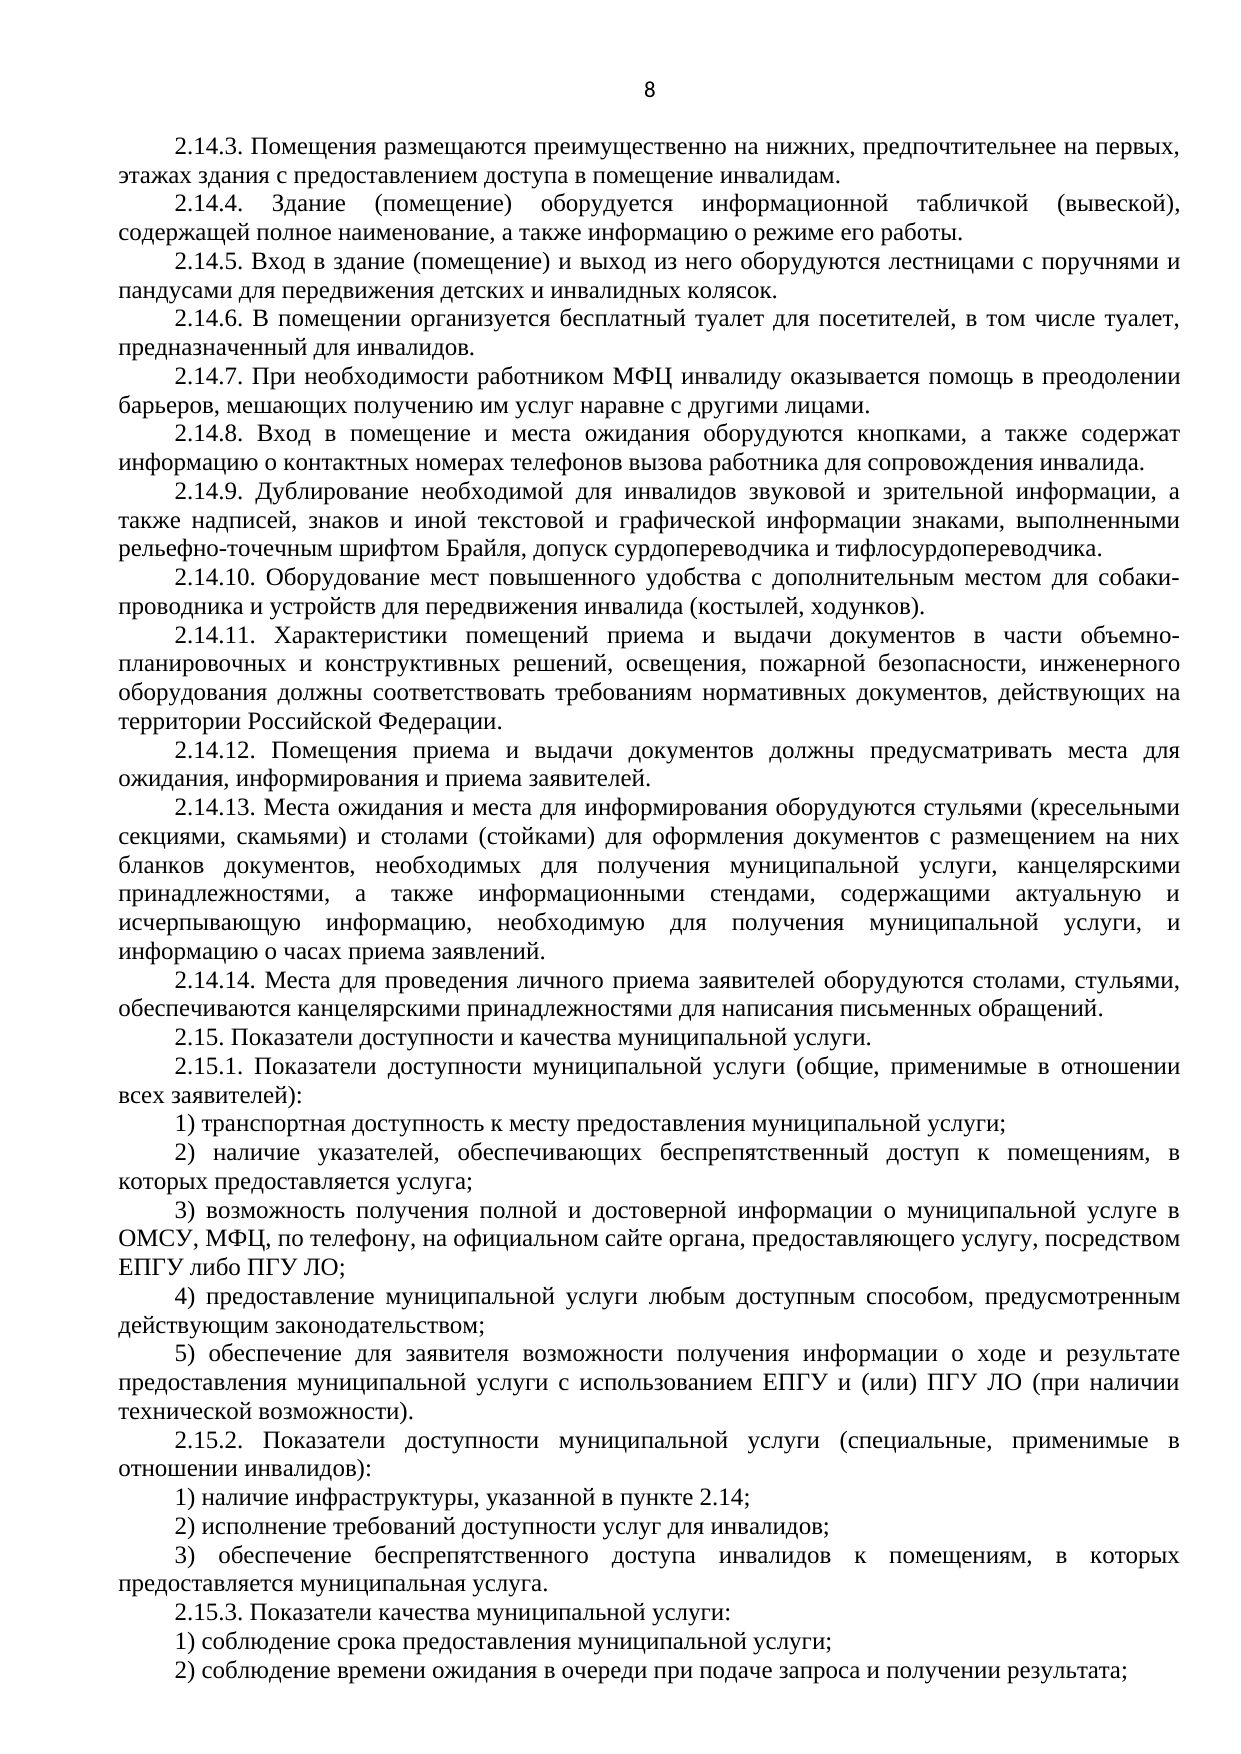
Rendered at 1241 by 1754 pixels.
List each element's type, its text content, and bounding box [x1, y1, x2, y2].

text 2) соблюдение времени ожидания в очереди при подаче запроса и получении результата; [118, 1655, 1181, 1683]
text 3) обеспечение беспрепятственного доступа инвалидов к помещениям, в которых предоставляется муниципальная услуга. [118, 1540, 1181, 1597]
text 2.14.11. Характеристики помещений приема и выдачи документов в части объемно-планировочных и конструктивных решений, освещения, пожарной безопасности, инженерного оборудования должны соответствовать требованиям нормативных документов, действующих на территории Российской Федерации. [118, 620, 1181, 735]
text 2.14.3. Помещения размещаются преимущественно на нижних, предпочтительнее на первых, этажах здания с предоставлением доступа в помещение инвалидам. [118, 131, 1181, 188]
text 2.15.1. Показатели доступности муниципальной услуги (общие, применимые в отношении всех заявителей): [118, 1051, 1181, 1108]
text 4) предоставление муниципальной услуги любым доступным способом, предусмотренным действующим законодательством; [118, 1281, 1181, 1338]
text 2.15.3. Показатели качества муниципальной услуги: [118, 1597, 1181, 1626]
text 1) наличие инфраструктуры, указанной в пункте 2.14; [118, 1482, 1181, 1511]
text 2.14.8. Вход в помещение и места ожидания оборудуются кнопками, а также содержат информацию о контактных номерах телефонов вызова работника для сопровождения инвалида. [118, 418, 1181, 476]
text 2.14.5. Вход в здание (помещение) и выход из него оборудуются лестницами с поручнями и пандусами для передвижения детских и инвалидных колясок. [118, 246, 1181, 303]
text 2.14.14. Места для проведения личного приема заявителей оборудуются столами, стульями, обеспечиваются канцелярскими принадлежностями для написания письменных обращений. [118, 965, 1181, 1022]
text 3) возможность получения полной и достоверной информации о муниципальной услуге в ОМСУ, МФЦ, по телефону, на официальном сайте органа, предоставляющего услугу, посредством ЕПГУ либо ПГУ ЛО; [118, 1195, 1181, 1281]
text 2.15.2. Показатели доступности муниципальной услуги (специальные, применимые в отношении инвалидов): [118, 1425, 1181, 1482]
text 2) наличие указателей, обеспечивающих беспрепятственный доступ к помещениям, в которых предоставляется услуга; [118, 1137, 1181, 1195]
text 2.14.7. При необходимости работником МФЦ инвалиду оказывается помощь в преодолении барьеров, мешающих получению им услуг наравне с другими лицами. [118, 361, 1181, 418]
text 5) обеспечение для заявителя возможности получения информации о ходе и результате предоставления муниципальной услуги с использованием ЕПГУ и (или) ПГУ ЛО (при наличии технической возможности). [118, 1338, 1181, 1425]
text 2.14.4. Здание (помещение) оборудуется информационной табличкой (вывеской), содержащей полное наименование, а также информацию о режиме его работы. [118, 188, 1181, 246]
text 2) исполнение требований доступности услуг для инвалидов; [118, 1511, 1181, 1540]
text 2.14.12. Помещения приема и выдачи документов должны предусматривать места для ожидания, информирования и приема заявителей. [118, 735, 1181, 792]
text 2.14.6. В помещении организуется бесплатный туалет для посетителей, в том числе туалет, предназначенный для инвалидов. [118, 303, 1181, 361]
text 2.15. Показатели доступности и качества муниципальной услуги. [118, 1022, 1181, 1051]
text 2.14.9. Дублирование необходимой для инвалидов звуковой и зрительной информации, а также надписей, знаков и иной текстовой и графической информации знаками, выполненными рельефно-точечным шрифтом Брайля, допуск сурдопереводчика и тифлосурдопереводчика. [118, 476, 1181, 562]
text 2.14.10. Оборудование мест повышенного удобства с дополнительным местом для собаки-проводника и устройств для передвижения инвалида (костылей, ходунков). [118, 562, 1181, 620]
text 1) транспортная доступность к месту предоставления муниципальной услуги; [118, 1108, 1181, 1137]
text 1) соблюдение срока предоставления муниципальной услуги; [118, 1626, 1181, 1655]
text 2.14.13. Места ожидания и места для информирования оборудуются стульями (кресельными секциями, скамьями) и столами (стойками) для оформления документов с размещением на них бланков документов, необходимых для получения муниципальной услуги, канцелярскими принадлежностями, а также информационными стендами, содержащими актуальную и исчерпывающую информацию, необходимую для получения муниципальной услуги, и информацию о часах приема заявлений. [118, 792, 1181, 965]
